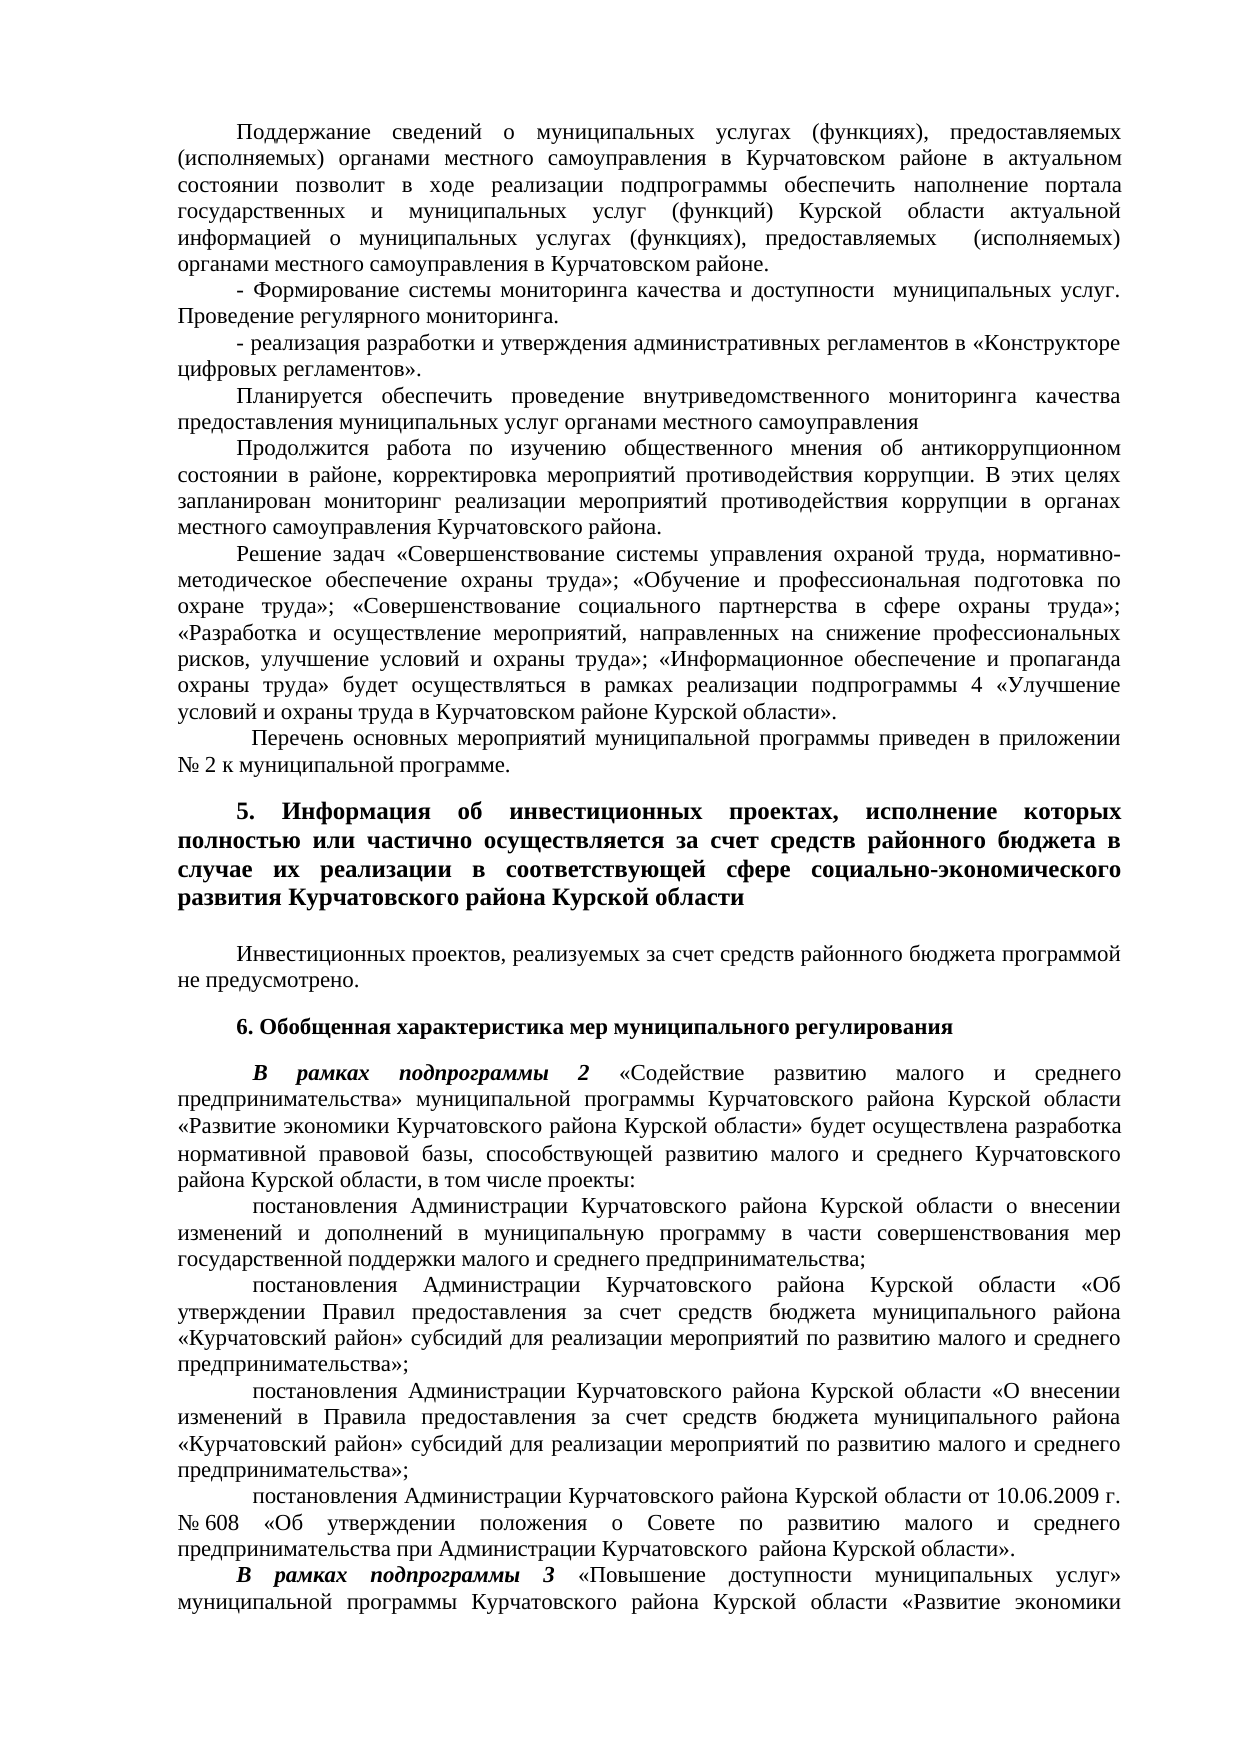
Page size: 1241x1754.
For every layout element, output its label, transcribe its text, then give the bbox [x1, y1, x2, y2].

text 5. Информация об инвестиционных проектах, исполнение которых полностью или частично осуществляется за счет средств районного бюджета в случае их реализации в соответствующей сфере социально-экономического развития Курчатовского района Курской области [177, 796, 1122, 911]
text Планируется обеспечить проведение внутриведомственного мониторинга качества предоставления муниципальных услуг органами местного самоуправления [177, 382, 1122, 434]
text В рамках подпрограммы 2 «Содействие развитию малого и среднего предпринимательства» муниципальной программы Курчатовского района Курской области «Развитие экономики Курчатовского района Курской области» будет осуществлена разработка нормативной правовой базы, способствующей развитию малого и среднего Курчатовского района Курской области, в том числе проекты: [177, 1059, 1122, 1192]
text Перечень основных мероприятий муниципальной программы приведен в приложении № 2 к муниципальной программе. [177, 724, 1122, 777]
text постановления Администрации Курчатовского района Курской области «Об утверждении Правил предоставления за счет средств бюджета муниципального района «Курчатовский район» субсидий для реализации мероприятий по развитию малого и среднего предпринимательства»; [177, 1271, 1122, 1377]
text постановления Администрации Курчатовского района Курской области от 10.06.2009 г. № 608 «Об утверждении положения о Совете по развитию малого и среднего предпринимательства при Администрации Курчатовского района Курской области». [177, 1482, 1122, 1561]
text постановления Администрации Курчатовского района Курской области о внесении изменений и дополнений в муниципальную программу в части совершенствования мер государственной поддержки малого и среднего предпринимательства; [177, 1192, 1122, 1271]
text - реализация разработки и утверждения административных регламентов в «Конструкторе цифровых регламентов». [177, 329, 1122, 382]
text Продолжится работа по изучению общественного мнения об антикоррупционном состоянии в районе, корректировка мероприятий противодействия коррупции. В этих целях запланирован мониторинг реализации мероприятий противодействия коррупции в органах местного самоуправления Курчатовского района. [177, 434, 1122, 540]
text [177, 1561, 1122, 1614]
text Решение задач «Совершенствование системы управления охраной труда, нормативно-методическое обеспечение охраны труда»; «Обучение и профессиональная подготовка по охране труда»; «Совершенствование социального партнерства в сфере охраны труда»; «Разработка и осуществление мероприятий, направленных на снижение профессиональных рисков, улучшение условий и охраны труда»; «Информационное обеспечение и пропаганда охраны труда» будет осуществляться в рамках реализации подпрограммы 4 «Улучшение условий и охраны труда в Курчатовском районе Курской области». [177, 540, 1122, 724]
text - Формирование системы мониторинга качества и доступности муниципальных услуг. Проведение регулярного мониторинга. [177, 276, 1122, 329]
list Инвестиционных проектов, реализуемых за счет средств районного бюджета программой не предусмотрено. [177, 940, 1122, 993]
text Поддержание сведений о муниципальных услугах (функциях), предоставляемых (исполняемых) органами местного самоуправления в Курчатовском районе в актуальном состоянии позволит в ходе реализации подпрограммы обеспечить наполнение портала государственных и муниципальных услуг (функций) Курской области актуальной информацией о муниципальных услугах (функциях), предоставляемых (исполняемых) органами местного самоуправления в Курчатовском районе. [177, 118, 1122, 276]
text 6. Обобщенная характеристика мер муниципального регулирования [177, 1013, 1122, 1040]
text постановления Администрации Курчатовского района Курской области «О внесении изменений в Правила предоставления за счет средств бюджета муниципального района «Курчатовский район» субсидий для реализации мероприятий по развитию малого и среднего предпринимательства»; [177, 1377, 1122, 1482]
